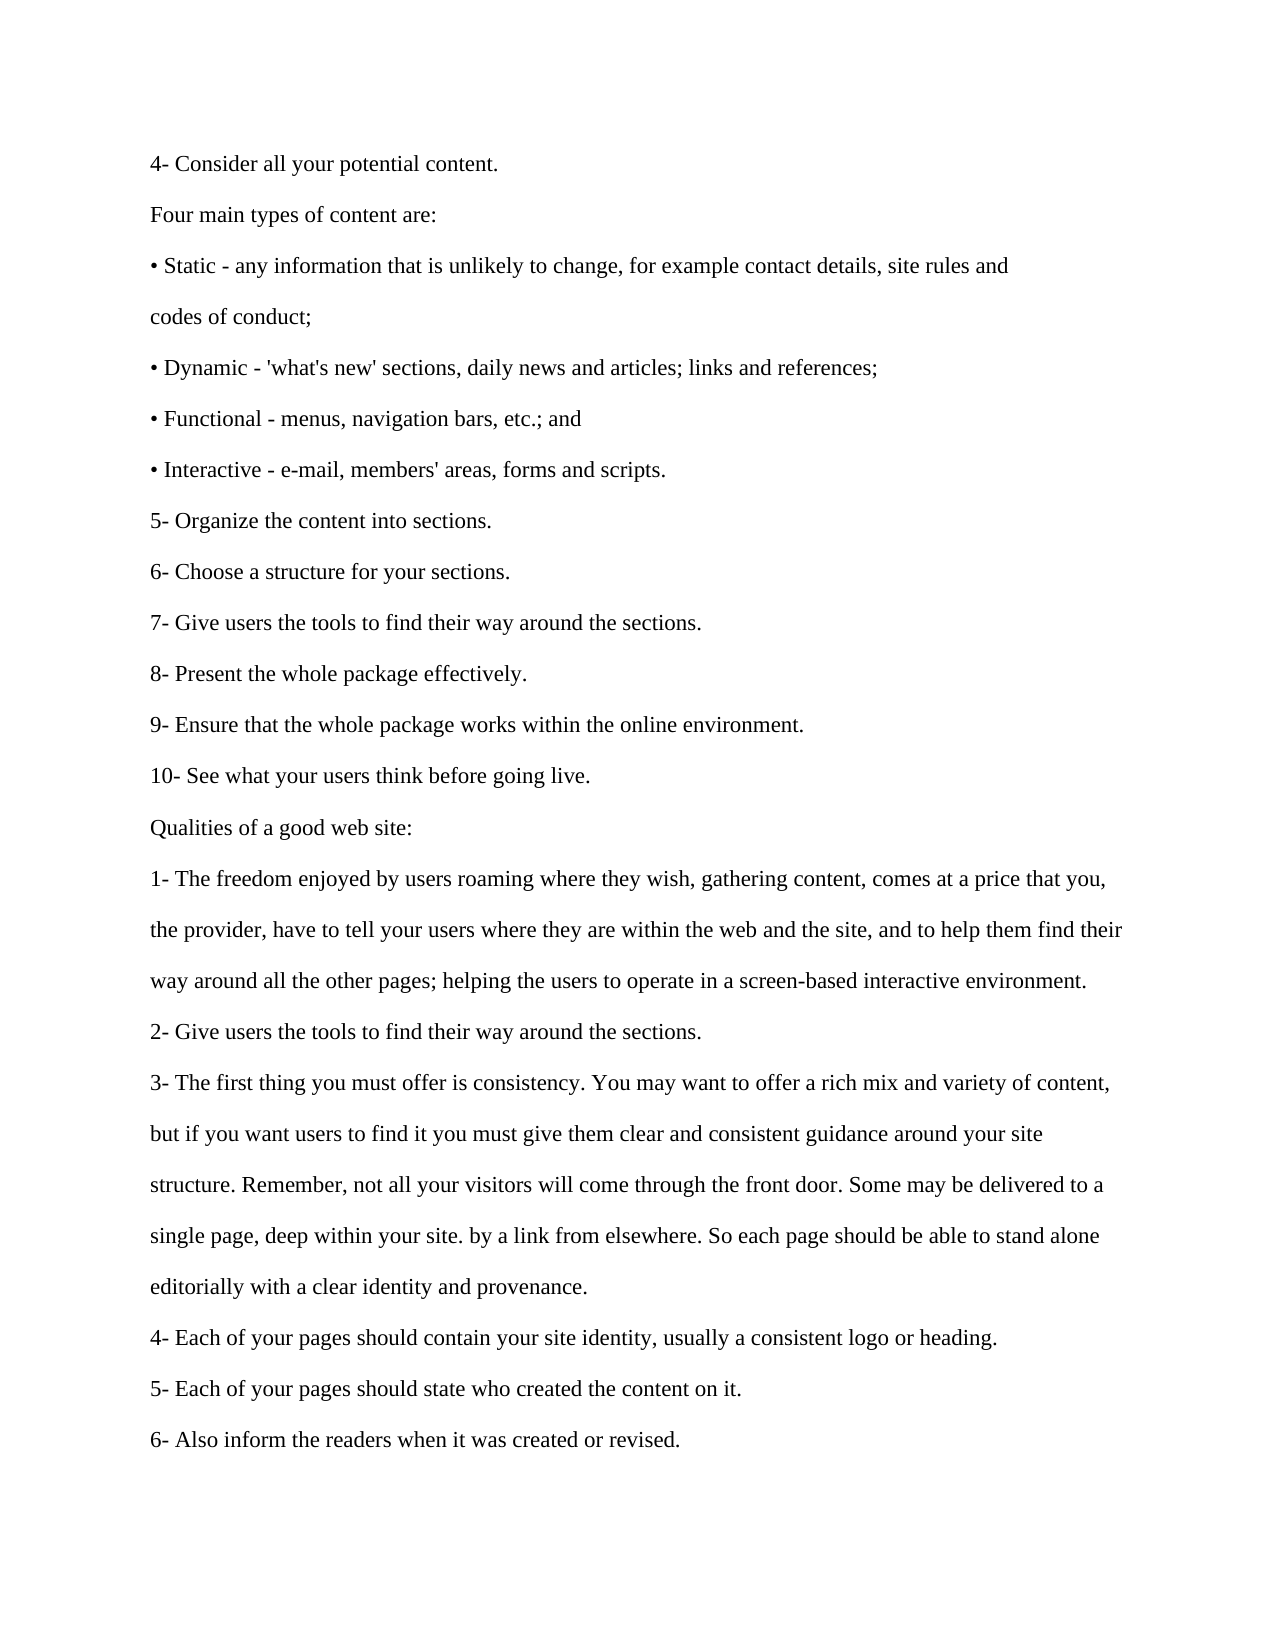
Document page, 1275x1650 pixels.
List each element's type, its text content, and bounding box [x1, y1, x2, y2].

text 5- Each of your pages should state who created the content on it. [150, 1375, 1125, 1401]
text 2- Give users the tools to find their way around the sections. [150, 1018, 1125, 1044]
text way around all the other pages; helping the users to operate in a screen-based interactive environment. [150, 967, 1125, 993]
text single page, deep within your site. by a link from elsewhere. So each page should be able to stand alone [150, 1222, 1125, 1248]
text 8- Present the whole package effectively. [150, 660, 1125, 687]
text 5- Organize the content into sections. [150, 507, 1125, 534]
text but if you want users to find it you must give them clear and consistent guidance around your site [150, 1120, 1125, 1146]
text editorially with a clear identity and provenance. [150, 1273, 1125, 1299]
text the provider, have to tell your users where they are within the web and the site, and to help them find their [150, 916, 1125, 942]
text 7- Give users the tools to find their way around the sections. [150, 609, 1125, 636]
text • Functional - menus, navigation bars, etc.; and [150, 405, 1125, 432]
text • Dynamic - 'what's new' sections, daily news and articles; links and references; [150, 354, 1125, 381]
text • Interactive - e-mail, members' areas, forms and scripts. [150, 456, 1125, 483]
text 6- Also inform the readers when it was created or revised. [150, 1426, 1125, 1452]
text codes of conduct; [150, 303, 1125, 329]
text 9- Ensure that the whole package works within the online environment. [150, 711, 1125, 738]
text • Static - any information that is unlikely to change, for example contact details, site rules and [150, 252, 1125, 278]
text 1- The freedom enjoyed by users roaming where they wish, gathering content, comes at a price that you, [150, 864, 1125, 891]
text 3- The first thing you must offer is consistency. You may want to offer a rich mix and variety of content, [150, 1069, 1125, 1095]
text structure. Remember, not all your visitors will come through the front door. Some may be delivered to a [150, 1171, 1125, 1197]
text 10- See what your users think before going live. [150, 762, 1125, 789]
text 6- Choose a structure for your sections. [150, 558, 1125, 585]
text 4- Each of your pages should contain your site identity, usually a consistent logo or heading. [150, 1324, 1125, 1350]
text Four main types of content are: [150, 201, 1125, 227]
text Qualities of a good web site: [150, 813, 1125, 840]
text 4- Consider all your potential content. [150, 150, 1125, 176]
